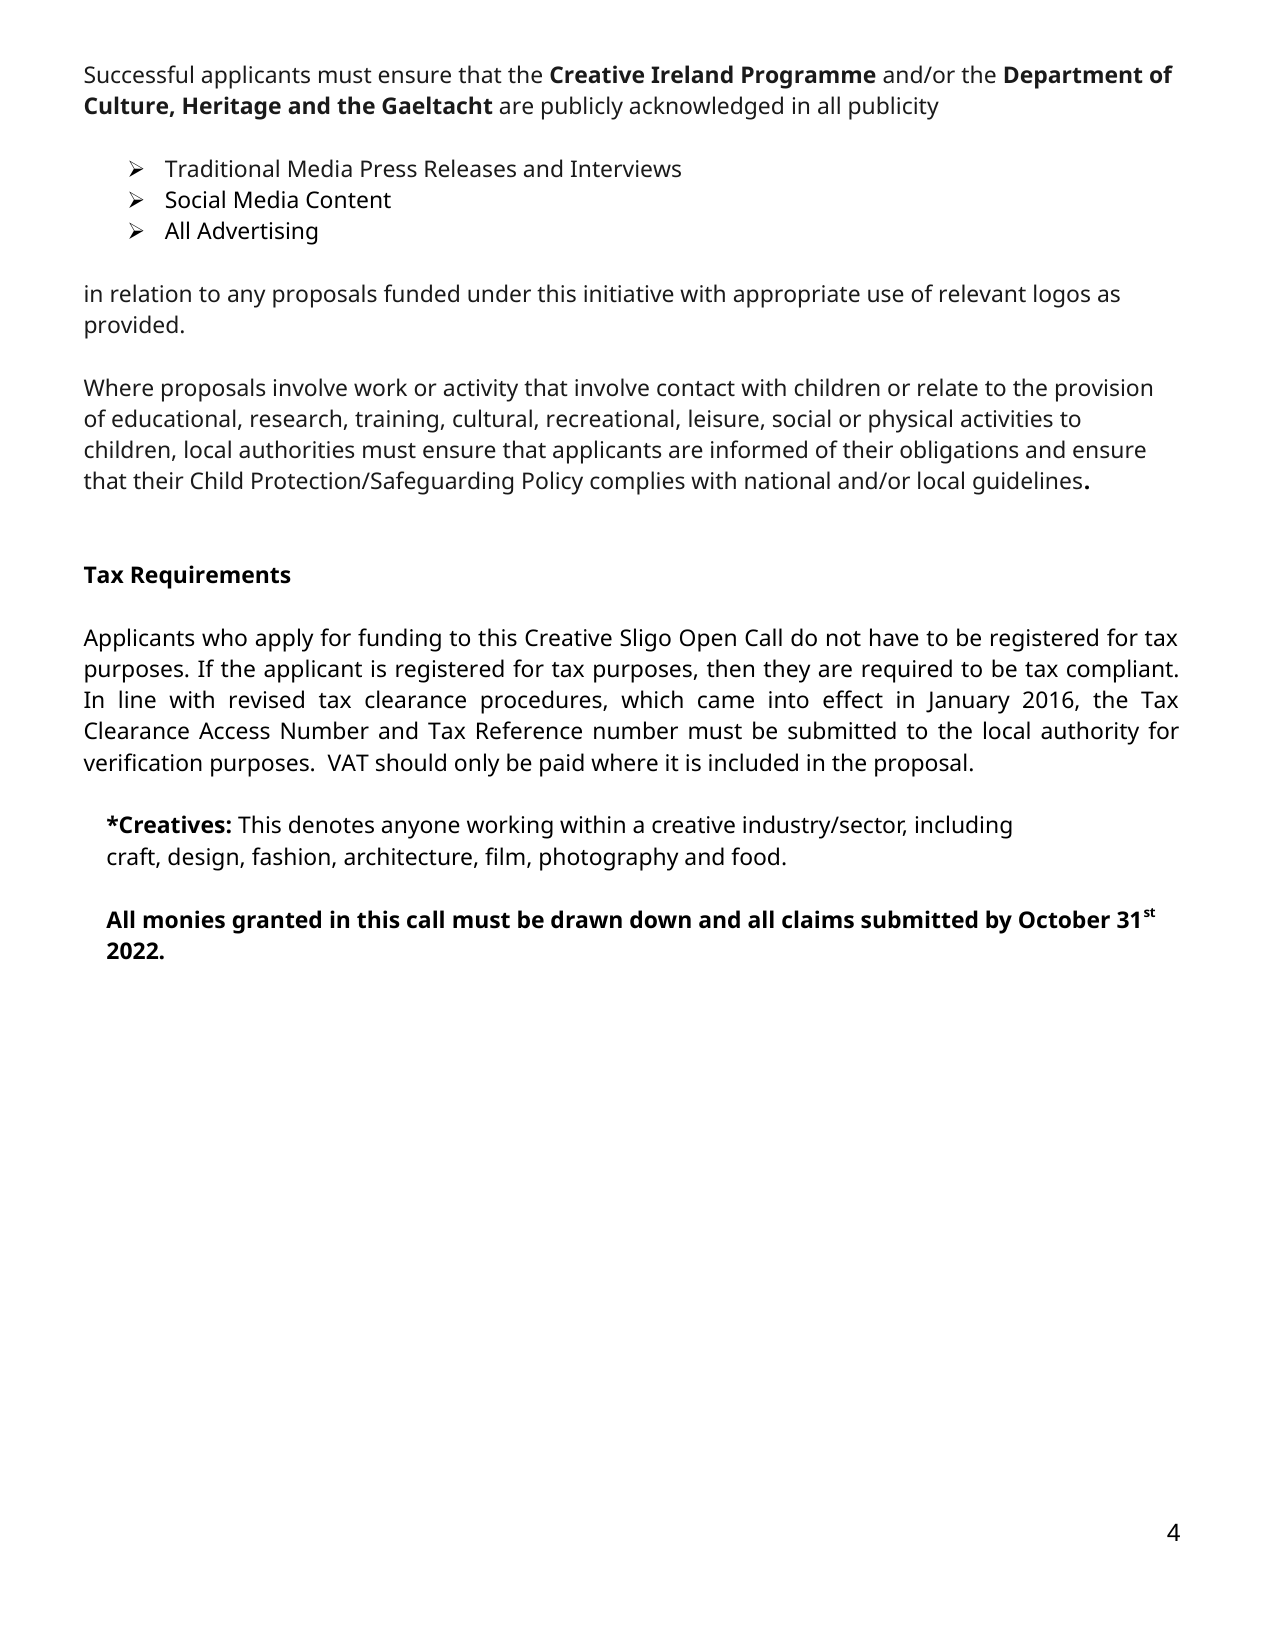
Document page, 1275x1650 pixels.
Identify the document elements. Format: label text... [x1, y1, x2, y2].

text *Creatives: This denotes anyone working within a creative industry/sector, including craft, design, fashion, architecture, film, photography and food. [106, 809, 1045, 872]
text in relation to any proposals funded under this initiative with appropriate use of relevant logos as provided. [83, 278, 1181, 340]
list All Advertising [127, 215, 1181, 247]
text All monies granted in this call must be drawn down and all claims submitted by October 31st 2022. [106, 904, 1181, 966]
text Where proposals involve work or activity that involve contact with children or relate to the provision of educational, research, training, cultural, recreational, leisure, social or physical activities to children, local authorities must ensure that applicants are informed of their obligations and ensure that their Child Protection/Safeguarding Policy complies with national and/or local guidelines. [83, 372, 1181, 497]
text Successful applicants must ensure that the Creative Ireland Programme and/or the Department of Culture, Heritage and the Gaeltacht are publicly acknowledged in all publicity [83, 59, 1181, 122]
list Traditional Media Press Releases and Interviews [127, 153, 1181, 184]
text Tax Requirements [83, 559, 1181, 590]
list Social Media Content [127, 184, 1181, 215]
text Applicants who apply for funding to this Creative Sligo Open Call do not have to be registered for tax purposes. If the applicant is registered for tax purposes, then they are required to be tax compliant. In line with revised tax clearance procedures, which came into effect in January 2016, the Tax Clearance Access Number and Tax Reference number must be submitted to the local authority for verification purposes. VAT should only be paid where it is included in the proposal. [83, 622, 1181, 778]
